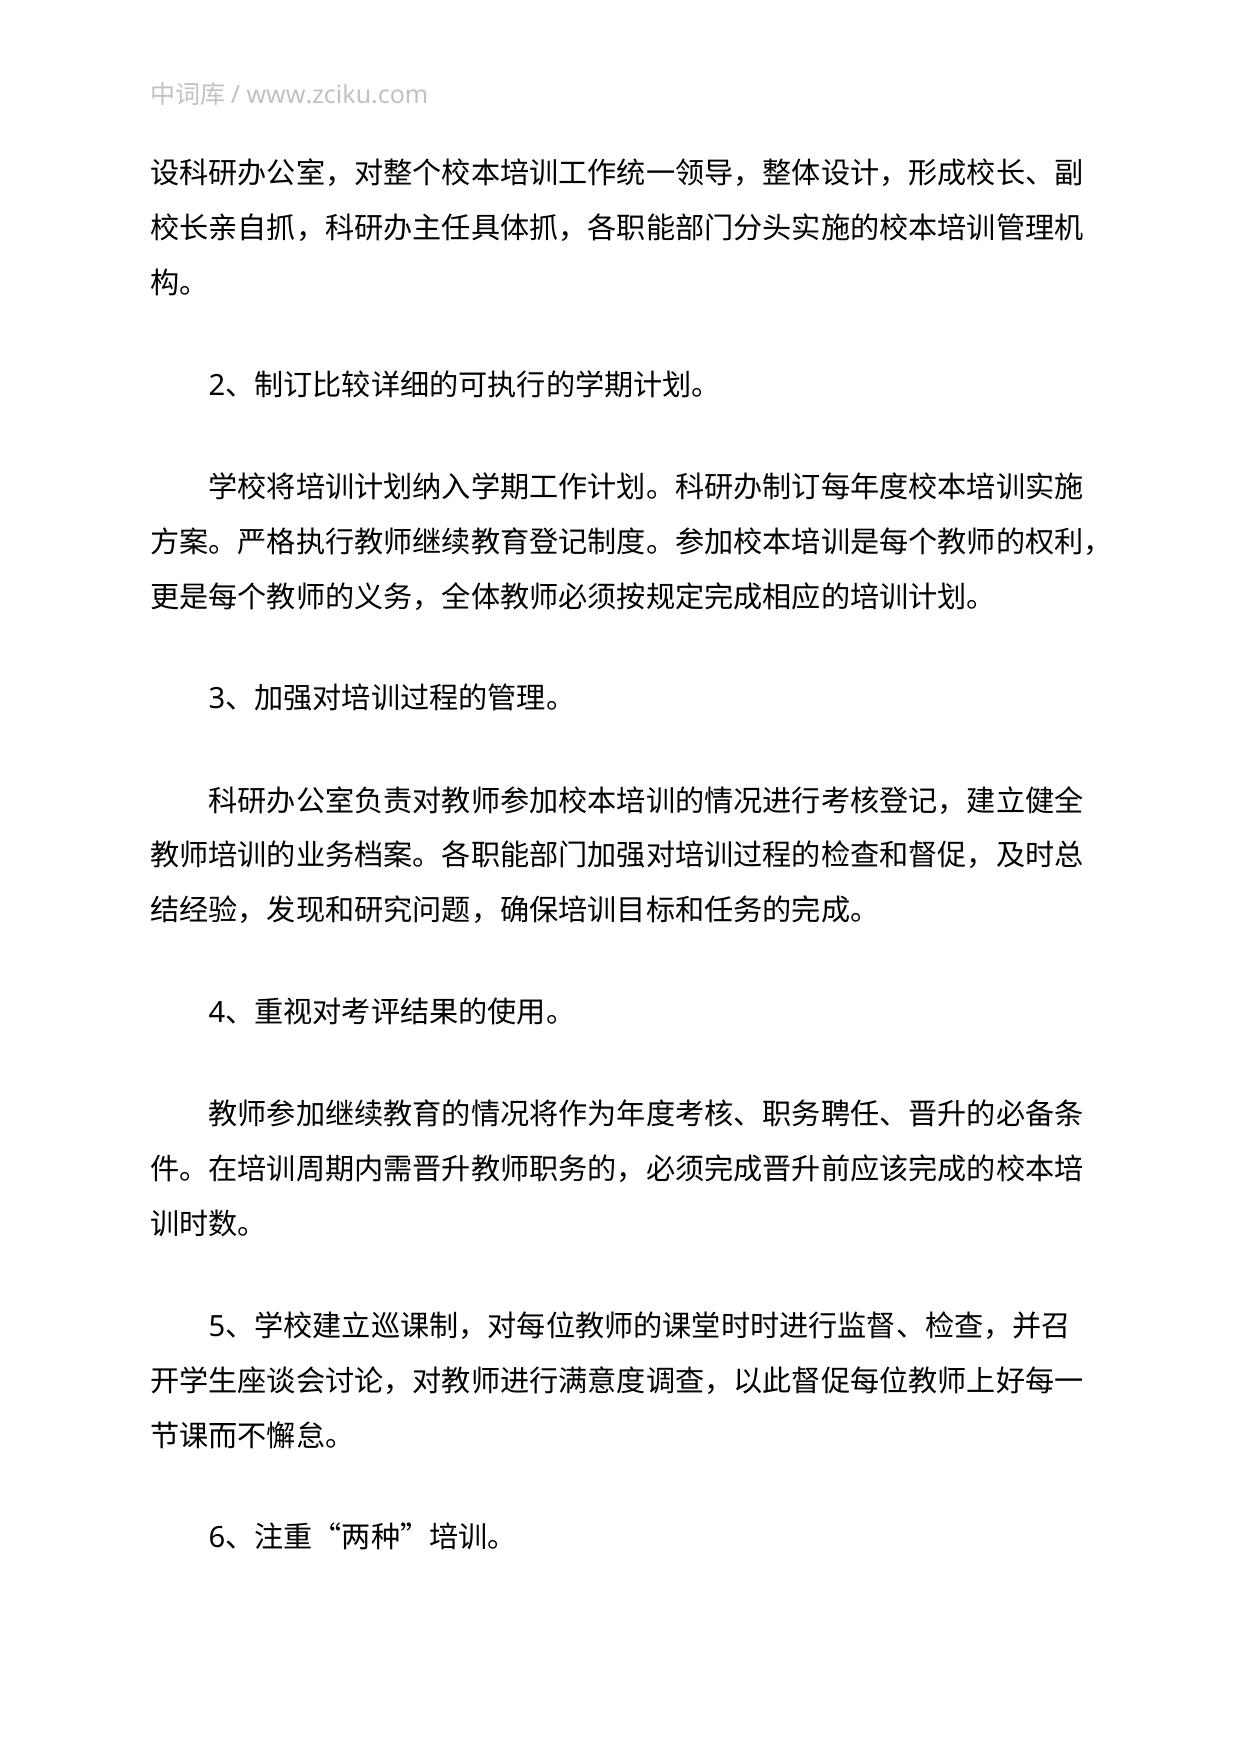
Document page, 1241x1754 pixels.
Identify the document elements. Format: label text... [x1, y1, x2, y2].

text 4、重视对考评结果的使用。 [150, 989, 1090, 1031]
text 6、注重“两种”培训。 [150, 1514, 1090, 1556]
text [150, 150, 1090, 302]
text 教师参加继续教育的情况将作为年度考核、职务聘任、晋升的必备条件。在培训周期内需晋升教师职务的，必须完成晋升前应该完成的校本培训时数。 [150, 1091, 1090, 1243]
text 3、加强对培训过程的管理。 [150, 675, 1090, 717]
text 2、制订比较详细的可执行的学期计划。 [150, 362, 1090, 404]
text 学校将培训计划纳入学期工作计划。科研办制订每年度校本培训实施方案。严格执行教师继续教育登记制度。参加校本培训是每个教师的权利，更是每个教师的义务，全体教师必须按规定完成相应的培训计划。 [150, 463, 1090, 616]
text 5、学校建立巡课制，对每位教师的课堂时时进行监督、检查，并召开学生座谈会讨论，对教师进行满意度调查，以此督促每位教师上好每一节课而不懈怠。 [150, 1302, 1090, 1454]
text 科研办公室负责对教师参加校本培训的情况进行考核登记，建立健全教师培训的业务档案。各职能部门加强对培训过程的检查和督促，及时总结经验，发现和研究问题，确保培训目标和任务的完成。 [150, 777, 1090, 929]
